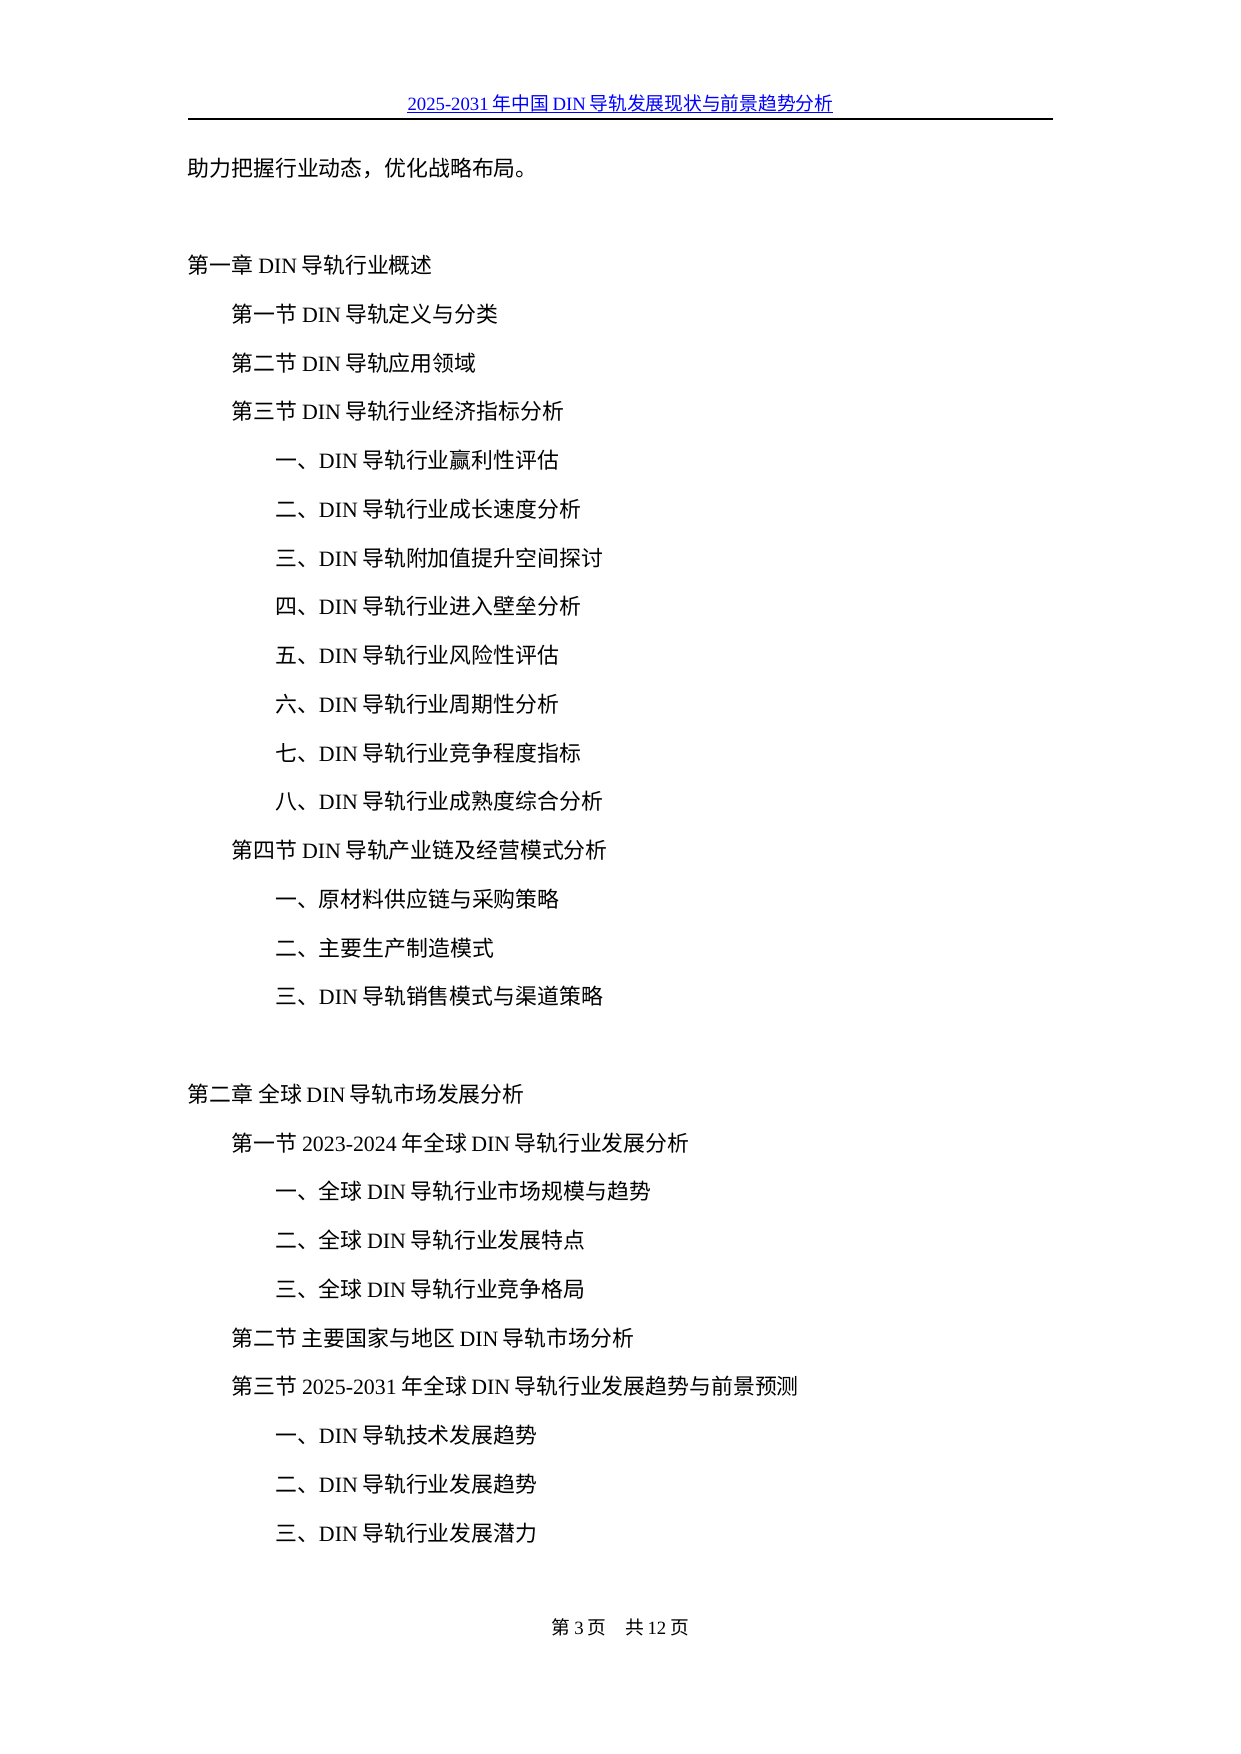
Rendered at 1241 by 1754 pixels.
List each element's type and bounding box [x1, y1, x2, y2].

text [187, 150, 1053, 1548]
